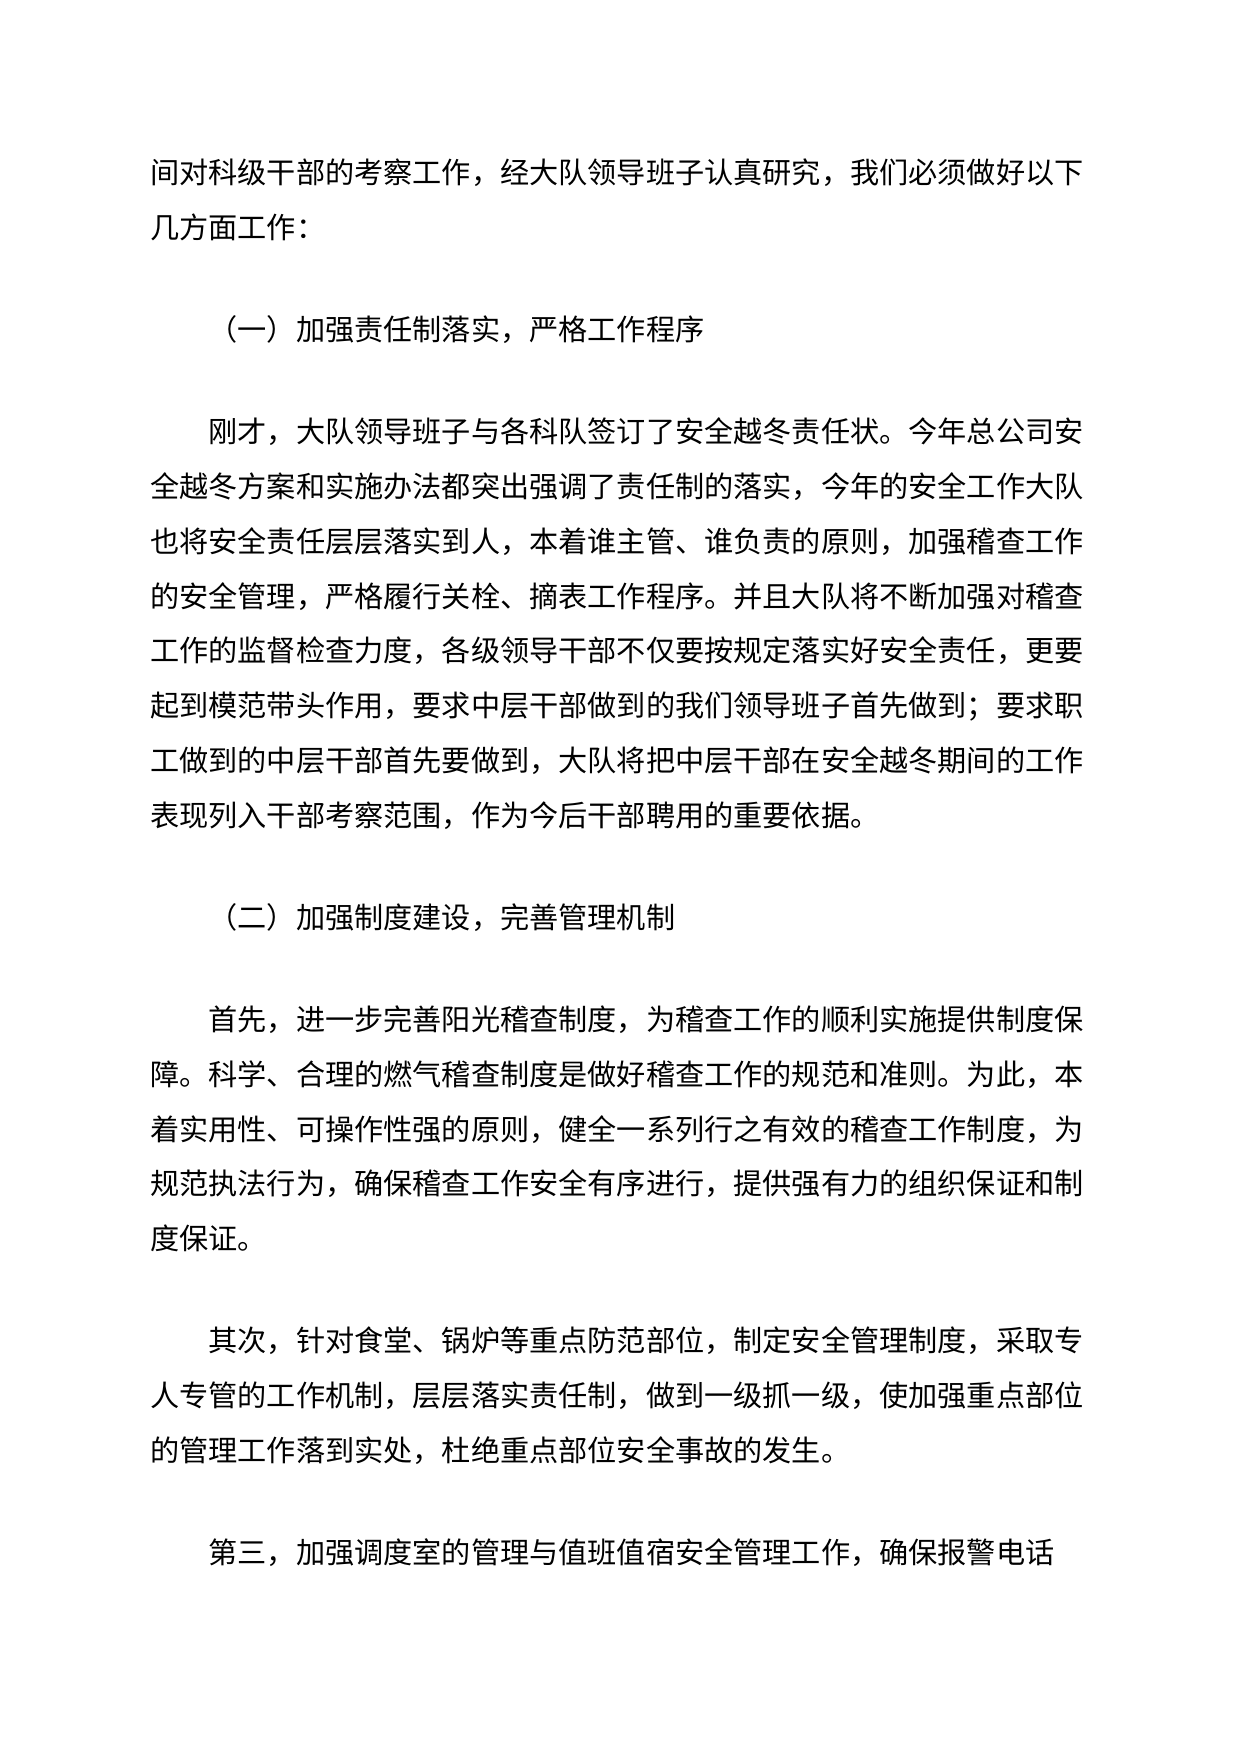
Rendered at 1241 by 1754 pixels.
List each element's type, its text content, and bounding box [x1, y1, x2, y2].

text 刚才，大队领导班子与各科队签订了安全越冬责任状。今年总公司安全越冬方案和实施办法都突出强调了责任制的落实，今年的安全工作大队也将安全责任层层落实到人，本着谁主管、谁负责的原则，加强稽查工作的安全管理，严格履行关栓、摘表工作程序。并且大队将不断加强对稽查工作的监督检查力度，各级领导干部不仅要按规定落实好安全责任，更要起到模范带头作用，要求中层干部做到的我们领导班子首先做到；要求职工做到的中层干部首先要做到，大队将把中层干部在安全越冬期间的工作表现列入干部考察范围，作为今后干部聘用的重要依据。 [150, 408, 1090, 835]
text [150, 1529, 1090, 1571]
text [150, 150, 1090, 247]
text （二）加强制度建设，完善管理机制 [150, 894, 1090, 937]
text 首先，进一步完善阳光稽查制度，为稽查工作的顺利实施提供制度保障。科学、合理的燃气稽查制度是做好稽查工作的规范和准则。为此，本着实用性、可操作性强的原则，健全一系列行之有效的稽查工作制度，为规范执法行为，确保稽查工作安全有序进行，提供强有力的组织保证和制度保证。 [150, 996, 1090, 1258]
text 其次，针对食堂、锅炉等重点防范部位，制定安全管理制度，采取专人专管的工作机制，层层落实责任制，做到一级抓一级，使加强重点部位的管理工作落到实处，杜绝重点部位安全事故的发生。 [150, 1318, 1090, 1470]
text （一）加强责任制落实，严格工作程序 [150, 307, 1090, 349]
